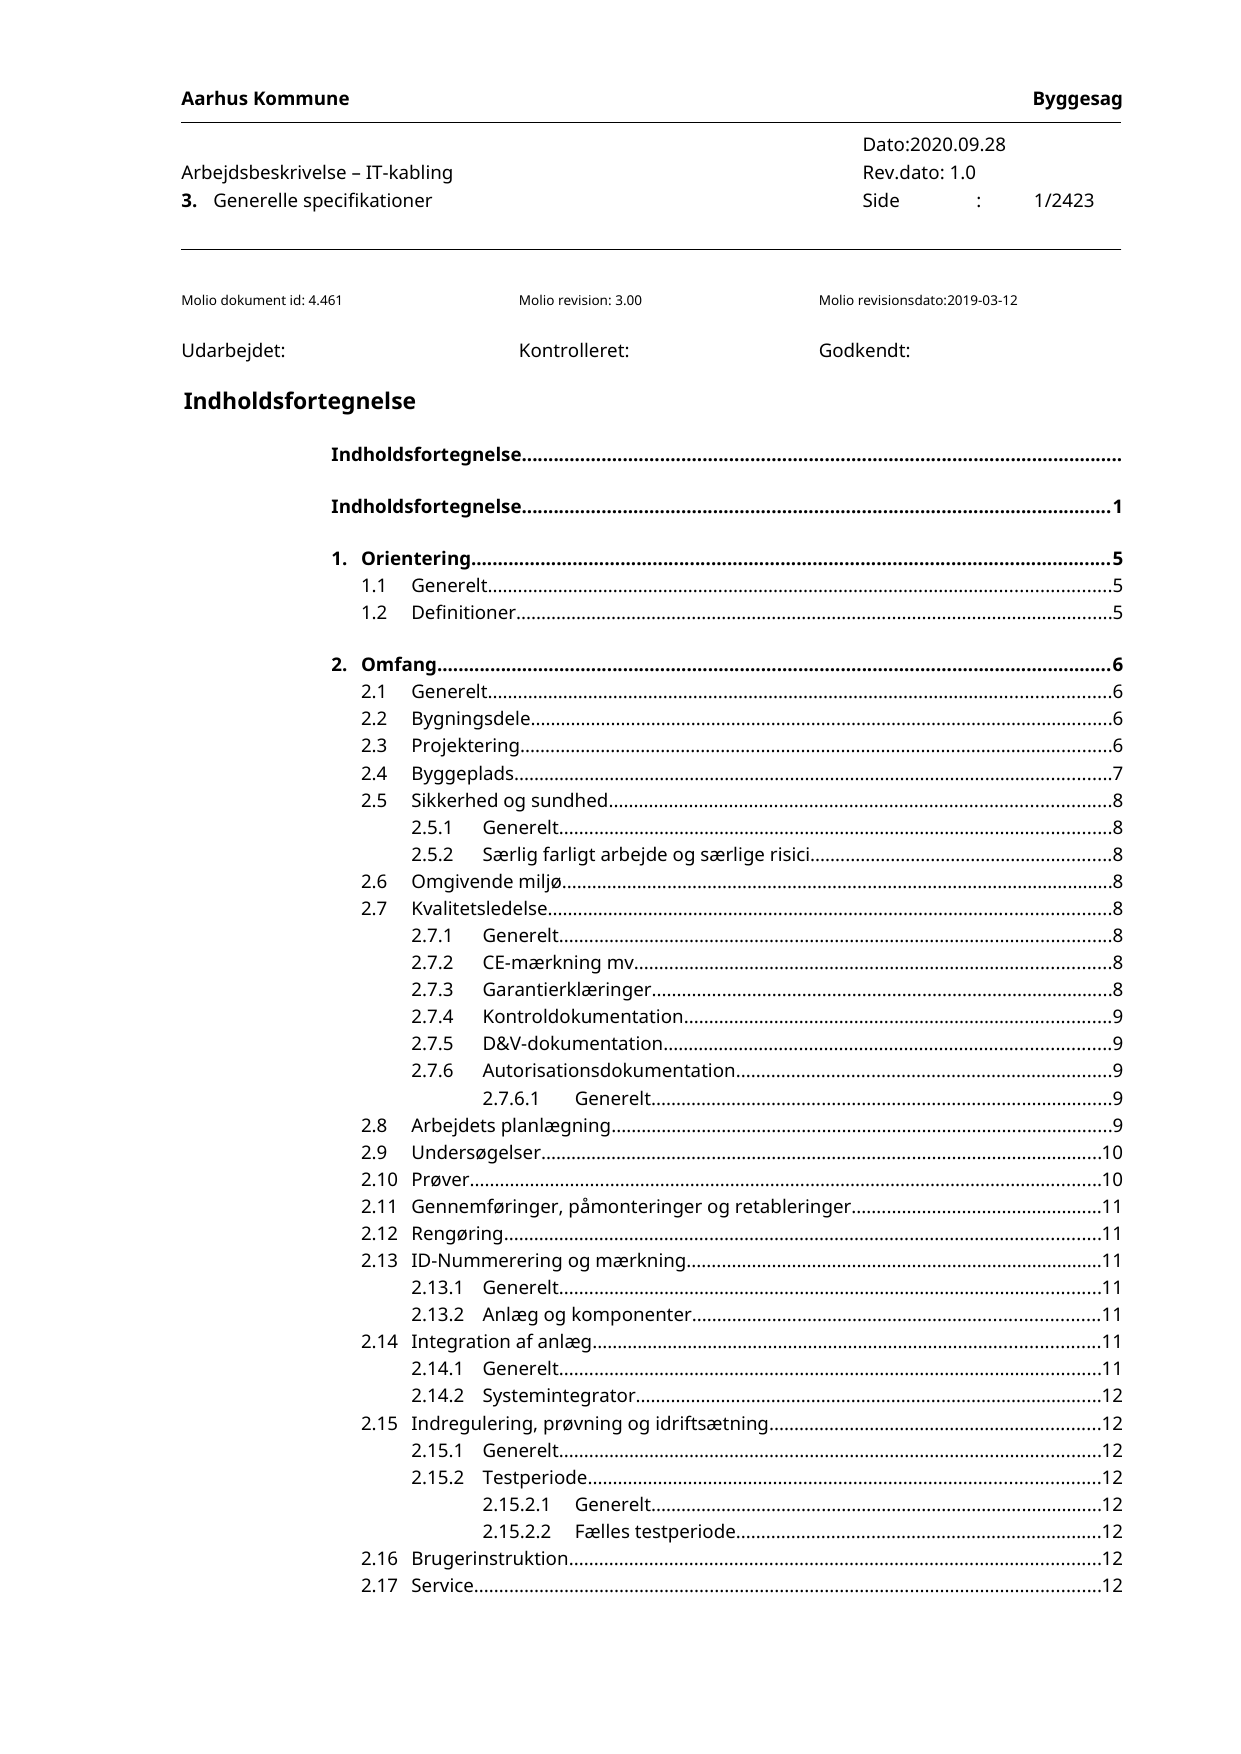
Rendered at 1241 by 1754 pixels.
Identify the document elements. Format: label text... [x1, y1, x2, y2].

text 2.13 ID-Nummerering og mærkning 11 [361, 1246, 1121, 1273]
text 2.7.1 Generelt 8 [411, 921, 1121, 948]
text 2.15.2 Testperiode 12 [411, 1462, 1121, 1489]
text 2.15.1 Generelt 12 [411, 1435, 1121, 1462]
text Udarbejdet: Kontrolleret: Godkendt: [181, 335, 1121, 362]
text 2.11 Gennemføringer, påmonteringer og retableringer 11 [361, 1192, 1121, 1219]
text Indholdsfortegnelse [331, 439, 1121, 467]
text 2.10 Prøver 10 [361, 1164, 1121, 1192]
text 2.17 Service 12 [361, 1571, 1121, 1598]
text Indholdsfortegnelse 1 [331, 492, 1121, 519]
text 2.7.3 Garantierklæringer 8 [411, 975, 1121, 1002]
text 2.15.2.2 Fælles testperiode 12 [482, 1517, 1121, 1544]
text 2.7.6 Autorisationsdokumentation 9 [411, 1056, 1121, 1083]
text 2.16 Brugerinstruktion 12 [361, 1544, 1121, 1571]
text 2.12 Rengøring 11 [361, 1219, 1121, 1246]
text 2.14.1 Generelt 11 [411, 1354, 1121, 1381]
text 2.7 Kvalitetsledelse 8 [361, 894, 1121, 921]
text 2.7.6.1 Generelt 9 [482, 1083, 1121, 1110]
text 2.9 Undersøgelser 10 [361, 1137, 1121, 1164]
text 2.5.2 Særlig farligt arbejde og særlige risici 8 [411, 839, 1121, 867]
text 2.14 Integration af anlæg 11 [361, 1327, 1121, 1354]
text Molio dokument id: 4.461 Molio revision: 3.00 Molio revisionsdato: 2019-03-12 [181, 283, 1121, 310]
text 2.7.2 CE-mærkning mv. 8 [411, 948, 1121, 975]
text 1.2 Definitioner 5 [361, 598, 1121, 625]
text 2.7.5 D&V-dokumentation 9 [411, 1029, 1121, 1056]
text 2.6 Omgivende miljø 8 [361, 867, 1121, 894]
text 2.5 Sikkerhed og sundhed 8 [361, 785, 1121, 812]
text 2. Omfang 6 [331, 650, 1121, 677]
text 2.1 Generelt 6 [361, 677, 1121, 704]
subtitle Indholdsfortegnelse [183, 387, 1121, 414]
text 2.7.4 Kontroldokumentation 9 [411, 1002, 1121, 1029]
text 2.8 Arbejdets planlægning 9 [361, 1110, 1121, 1137]
text 2.3 Projektering 6 [361, 731, 1121, 758]
text 1.1 Generelt 5 [361, 571, 1121, 598]
text 2.4 Byggeplads 7 [361, 758, 1121, 785]
text 2.5.1 Generelt 8 [411, 812, 1121, 839]
text 2.13.2 Anlæg og komponenter 11 [411, 1300, 1121, 1327]
text 2.14.2 Systemintegrator 12 [411, 1381, 1121, 1408]
text 2.15 Indregulering, prøvning og idriftsætning 12 [361, 1408, 1121, 1435]
text 2.2 Bygningsdele 6 [361, 704, 1121, 731]
text 1. Orientering 5 [331, 544, 1121, 571]
text 2.13.1 Generelt 11 [411, 1273, 1121, 1300]
text 2.15.2.1 Generelt 12 [482, 1489, 1121, 1517]
